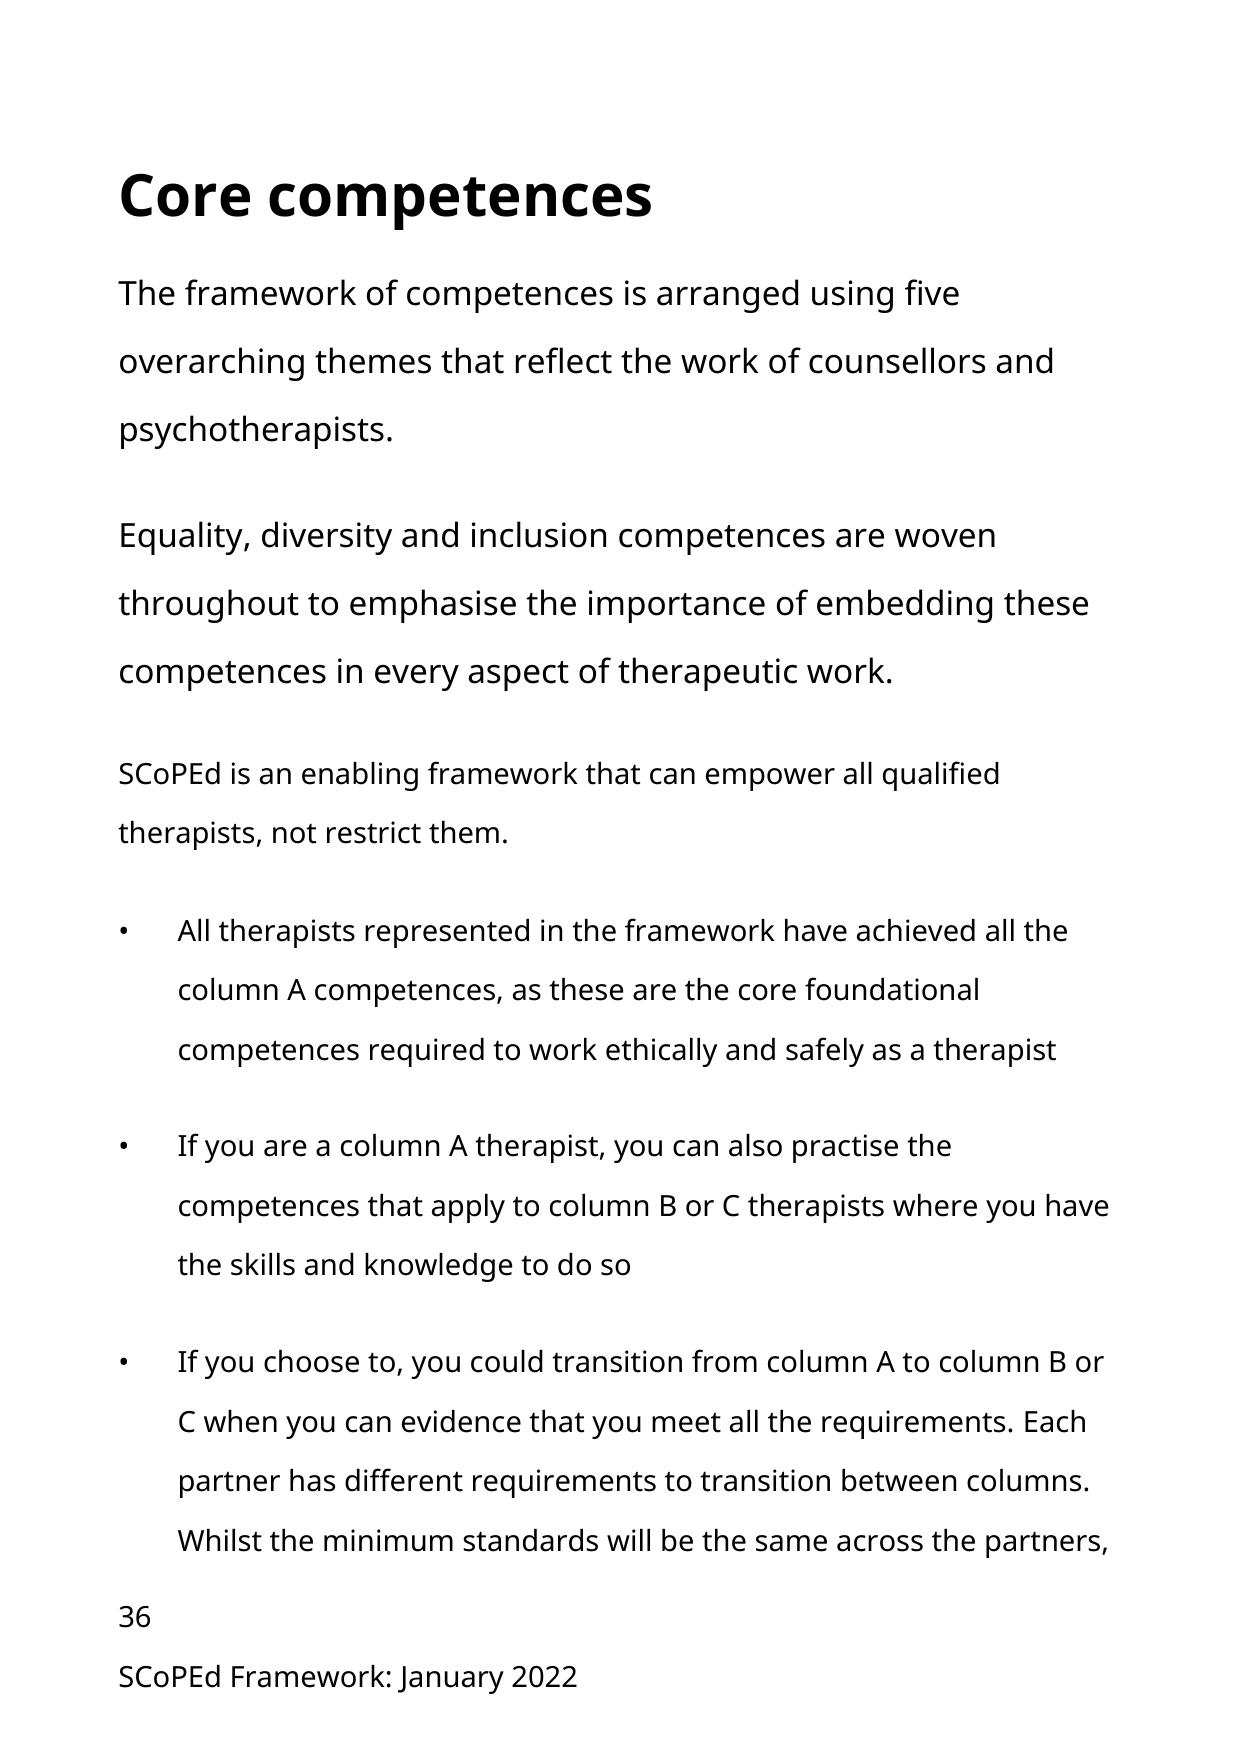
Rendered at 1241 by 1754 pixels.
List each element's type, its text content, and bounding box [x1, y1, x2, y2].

text Equality, diversity and inclusion competences are woven throughout to emphasise the importance of embedding these competences in every aspect of therapeutic work. [118, 511, 1122, 693]
text • All therapists represented in the framework have achieved all the column A competences, as these are the core foundational competences required to work ethically and safely as a therapist [118, 910, 1122, 1068]
subtitle Core competences [118, 153, 1122, 232]
text The framework of competences is arranged using five overarching themes that reflect the work of counsellors and psychotherapists. [118, 269, 1122, 451]
text SCoPEd is an enabling framework that can empower all qualified therapists, not restrict them. [118, 753, 1122, 852]
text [118, 1342, 1122, 1560]
text • If you are a column A therapist, you can also practise the competences that apply to column B or C therapists where you have the skills and knowledge to do so [118, 1126, 1122, 1284]
